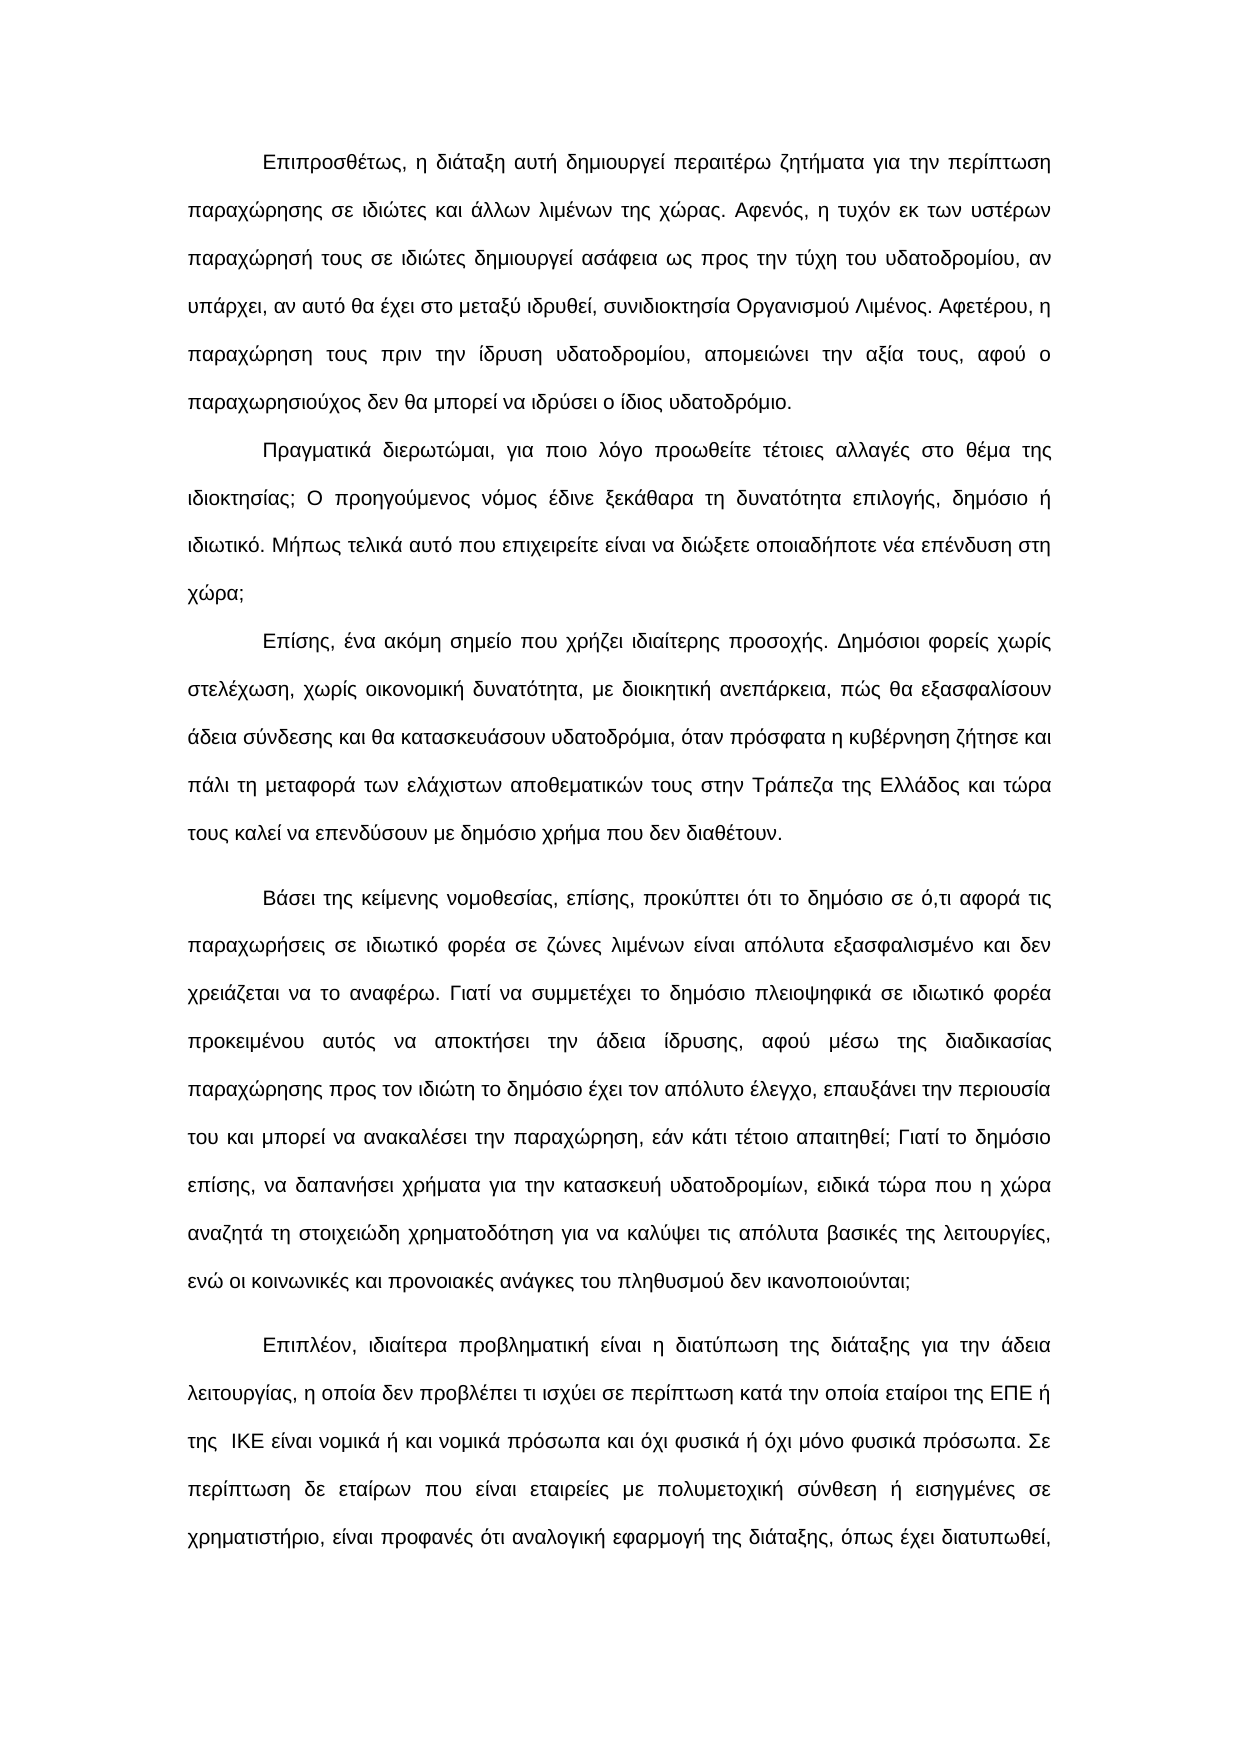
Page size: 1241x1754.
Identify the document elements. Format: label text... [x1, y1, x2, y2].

text Πραγματικά διερωτώμαι, για ποιο λόγο προωθείτε τέτοιες αλλαγές στο θέμα της ιδιοκτησίας; Ο προηγούμενος νόμος έδινε ξεκάθαρα τη δυνατότητα επιλογής, δημόσιο ή ιδιωτικό. Μήπως τελικά αυτό που επιχειρείτε είναι να διώξετε οποιαδήποτε νέα επένδυση στη χώρα; [187, 437, 1053, 605]
text Επιπροσθέτως, η διάταξη αυτή δημιουργεί περαιτέρω ζητήματα για την περίπτωση παραχώρησης σε ιδιώτες και άλλων λιμένων της χώρας. Αφενός, η τυχόν εκ των υστέρων παραχώρησή τους σε ιδιώτες δημιουργεί ασάφεια ως προς την τύχη του υδατοδρομίου, αν υπάρχει, αν αυτό θα έχει στο μεταξύ ιδρυθεί, συνιδιοκτησία Οργανισμού Λιμένος. Αφετέρου, η παραχώρηση τους πριν την ίδρυση υδατοδρομίου, απομειώνει την αξία τους, αφού ο παραχωρησιούχος δεν θα μπορεί να ιδρύσει ο ίδιος υδατοδρόμιο. [187, 150, 1053, 413]
text Βάσει της κείμενης νομοθεσίας, επίσης, προκύπτει ότι το δημόσιο σε ό,τι αφορά τις παραχωρήσεις σε ιδιωτικό φορέα σε ζώνες λιμένων είναι απόλυτα εξασφαλισμένο και δεν χρειάζεται να το αναφέρω. Γιατί να συμμετέχει το δημόσιο πλειοψηφικά σε ιδιωτικό φορέα προκειμένου αυτός να αποκτήσει την άδεια ίδρυσης, αφού μέσω της διαδικασίας παραχώρησης προς τον ιδιώτη το δημόσιο έχει τον απόλυτο έλεγχο, επαυξάνει την περιουσία του και μπορεί να ανακαλέσει την παραχώρηση, εάν κάτι τέτοιο απαιτηθεί; Γιατί το δημόσιο επίσης, να δαπανήσει χρήματα για την κατασκευή υδατοδρομίων, ειδικά τώρα που η χώρα αναζητά τη στοιχειώδη χρηματοδότηση για να καλύψει τις απόλυτα βασικές της λειτουργίες, ενώ οι κοινωνικές και προνοιακές ανάγκες του πληθυσμού δεν ικανοποιούνται; [187, 885, 1053, 1293]
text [187, 1333, 1053, 1549]
text Επίσης, ένα ακόμη σημείο που χρήζει ιδιαίτερης προσοχής. Δημόσιοι φορείς χωρίς στελέχωση, χωρίς οικονομική δυνατότητα, με διοικητική ανεπάρκεια, πώς θα εξασφαλίσουν άδεια σύνδεσης και θα κατασκευάσουν υδατοδρόμια, όταν πρόσφατα η κυβέρνηση ζήτησε και πάλι τη μεταφορά των ελάχιστων αποθεματικών τους στην Τράπεζα της Ελλάδος και τώρα τους καλεί να επενδύσουν με δημόσιο χρήμα που δεν διαθέτουν. [187, 629, 1053, 845]
